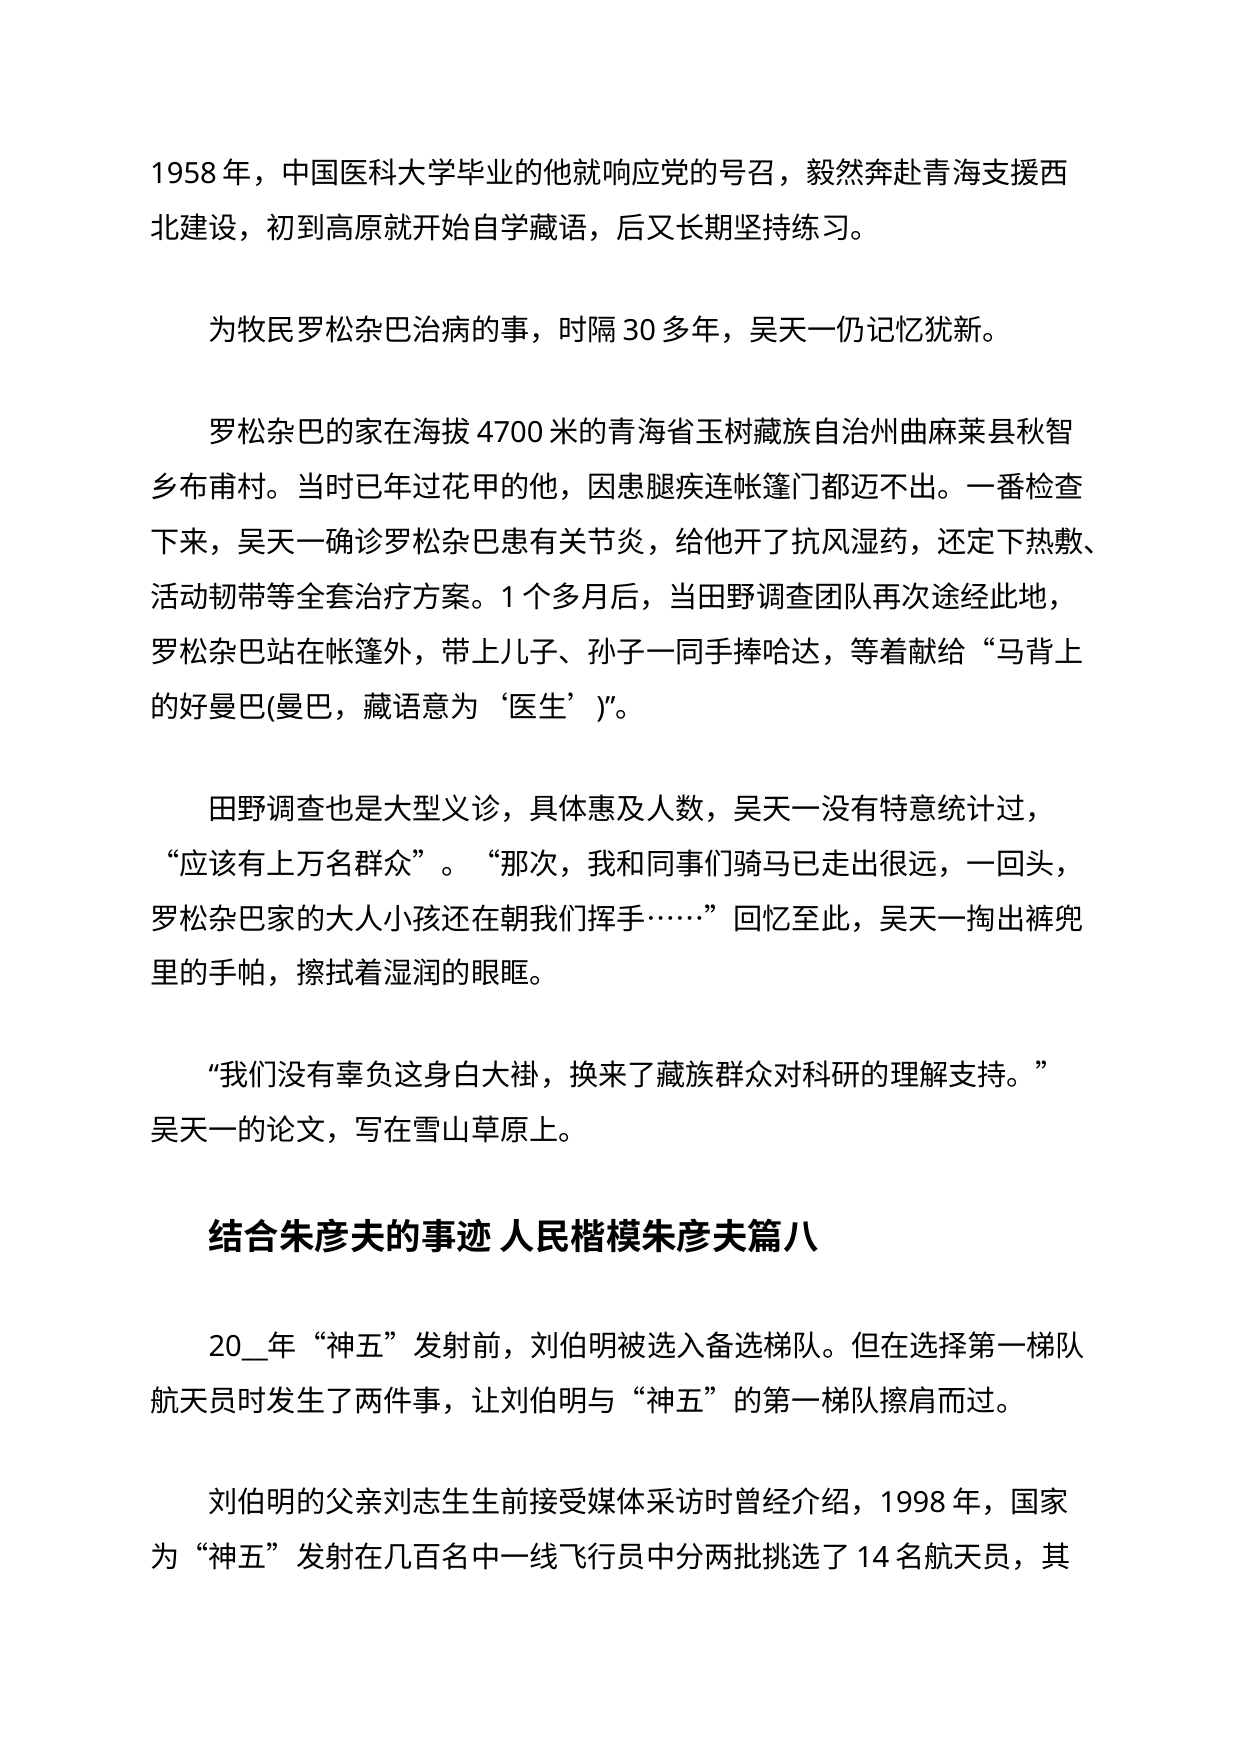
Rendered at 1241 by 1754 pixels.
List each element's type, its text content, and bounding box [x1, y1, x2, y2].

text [150, 1479, 1090, 1576]
text 田野调查也是大型义诊，具体惠及人数，吴天一没有特意统计过，“应该有上万名群众”。“那次，我和同事们骑马已走出很远，一回头，罗松杂巴家的大人小孩还在朝我们挥手……”回忆至此，吴天一掏出裤兜里的手帕，擦拭着湿润的眼眶。 [150, 785, 1090, 992]
text 结合朱彦夫的事迹 人民楷模朱彦夫篇八 [150, 1209, 1090, 1260]
text 20__年“神五”发射前，刘伯明被选入备选梯队。但在选择第一梯队航天员时发生了两件事，让刘伯明与“神五”的第一梯队擦肩而过。 [150, 1322, 1090, 1419]
text 为牧民罗松杂巴治病的事，时隔30多年，吴天一仍记忆犹新。 [150, 307, 1090, 349]
text “我们没有辜负这身白大褂，换来了藏族群众对科研的理解支持。”吴天一的论文，写在雪山草原上。 [150, 1052, 1090, 1149]
text 罗松杂巴的家在海拔4700米的青海省玉树藏族自治州曲麻莱县秋智乡布甫村。当时已年过花甲的他，因患腿疾连帐篷门都迈不出。一番检查下来，吴天一确诊罗松杂巴患有关节炎，给他开了抗风湿药，还定下热敷、活动韧带等全套治疗方案。1个多月后，当田野调查团队再次途经此地，罗松杂巴站在帐篷外，带上儿子、孙子一同手捧哈达，等着献给“马背上的好曼巴(曼巴，藏语意为‘医生’)”。 [150, 409, 1090, 726]
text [150, 150, 1090, 247]
